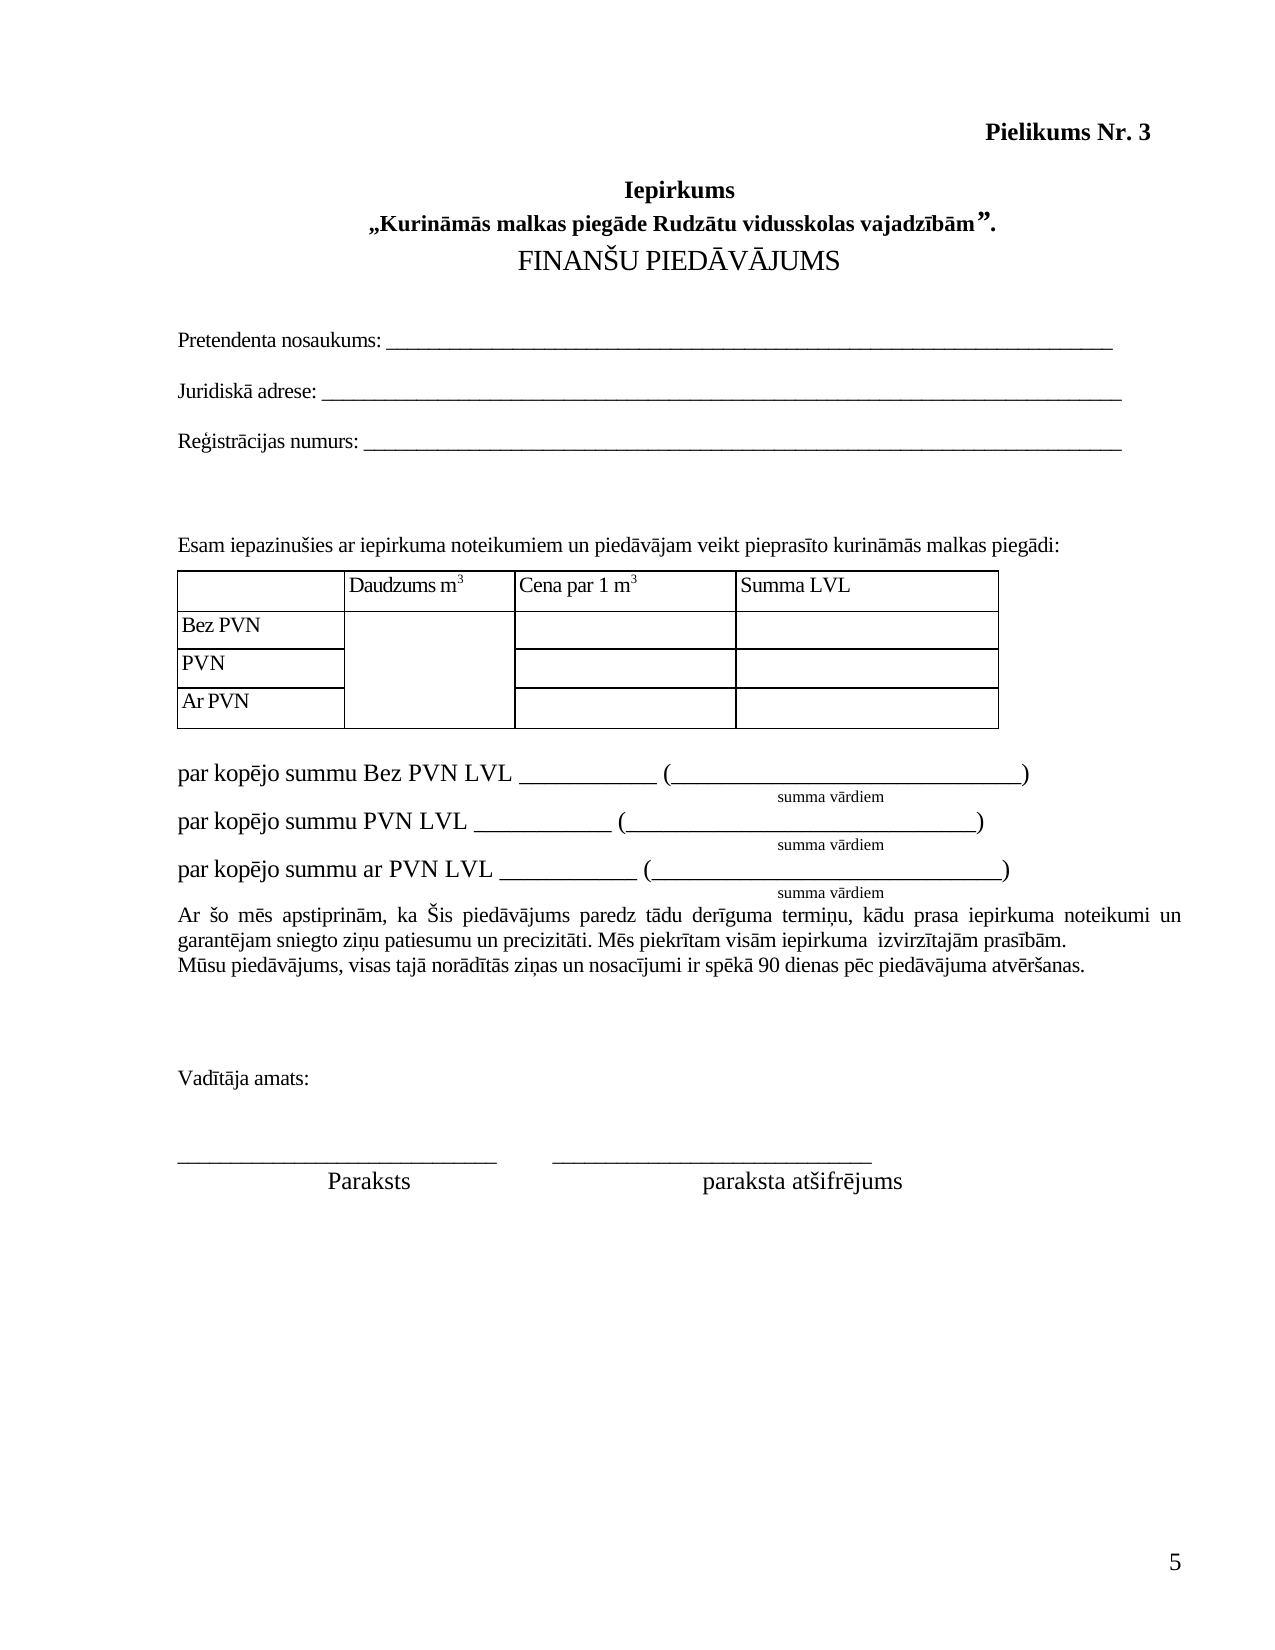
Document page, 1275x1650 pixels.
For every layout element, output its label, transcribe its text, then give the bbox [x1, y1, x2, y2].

text par kopējo summu Bez PVN LVL ___________ (____________________________) [177, 758, 1182, 787]
text summa vārdiem [177, 787, 1182, 806]
text Ar šo mēs apstiprinām, ka Šis piedāvājums paredz tādu derīguma termiņu, kādu prasa iepirkuma noteikumi un garantējam sniegto ziņu patiesumu un precizitāti. Mēs piekrītam visām iepirkuma izvirzītajām prasībām. [177, 902, 1182, 952]
table_cell [994, 612, 998, 648]
text Mūsu piedāvājums, visas tajā norādītās ziņas un nosacījumi ir spēkā 90 dienas pēc piedāvājuma atvēršanas. [177, 952, 1182, 977]
text ______________________________ ______________________________ [177, 1141, 1182, 1166]
text Iepirkums [177, 175, 1182, 204]
text par kopējo summu ar PVN LVL ___________ (____________________________) [177, 854, 1182, 882]
text Paraksts paraksta atšifrējums [252, 1166, 1182, 1195]
text FINANŠU PIEDĀVĀJUMS [177, 243, 1182, 277]
text Pielikums Nr. 3 [177, 117, 1151, 146]
table_cell [994, 650, 998, 687]
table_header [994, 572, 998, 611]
table_cell [345, 612, 514, 727]
text Juridiskā adrese: ____________________________________________________________________________ [177, 378, 1182, 403]
text Esam iepazinušies ar iepirkuma noteikumiem un piedāvājam veikt pieprasīto kurināmās malkas piegādi: [177, 522, 1182, 559]
text Reģistrācijas numurs: ________________________________________________________________________ [177, 428, 1182, 453]
text summa vārdiem [177, 834, 1182, 854]
text Pretendenta nosaukums: _____________________________________________________________________ [177, 327, 1182, 352]
text Vadītāja amats: [177, 1065, 1182, 1091]
text „Kurināmās malkas piegāde Rudzātu vidusskolas vajadzībām”. [177, 204, 1182, 237]
text par kopējo summu PVN LVL ___________ (____________________________) [177, 806, 1182, 834]
table_cell [994, 689, 998, 727]
text summa vārdiem [177, 882, 1182, 902]
table_header [340, 572, 344, 611]
